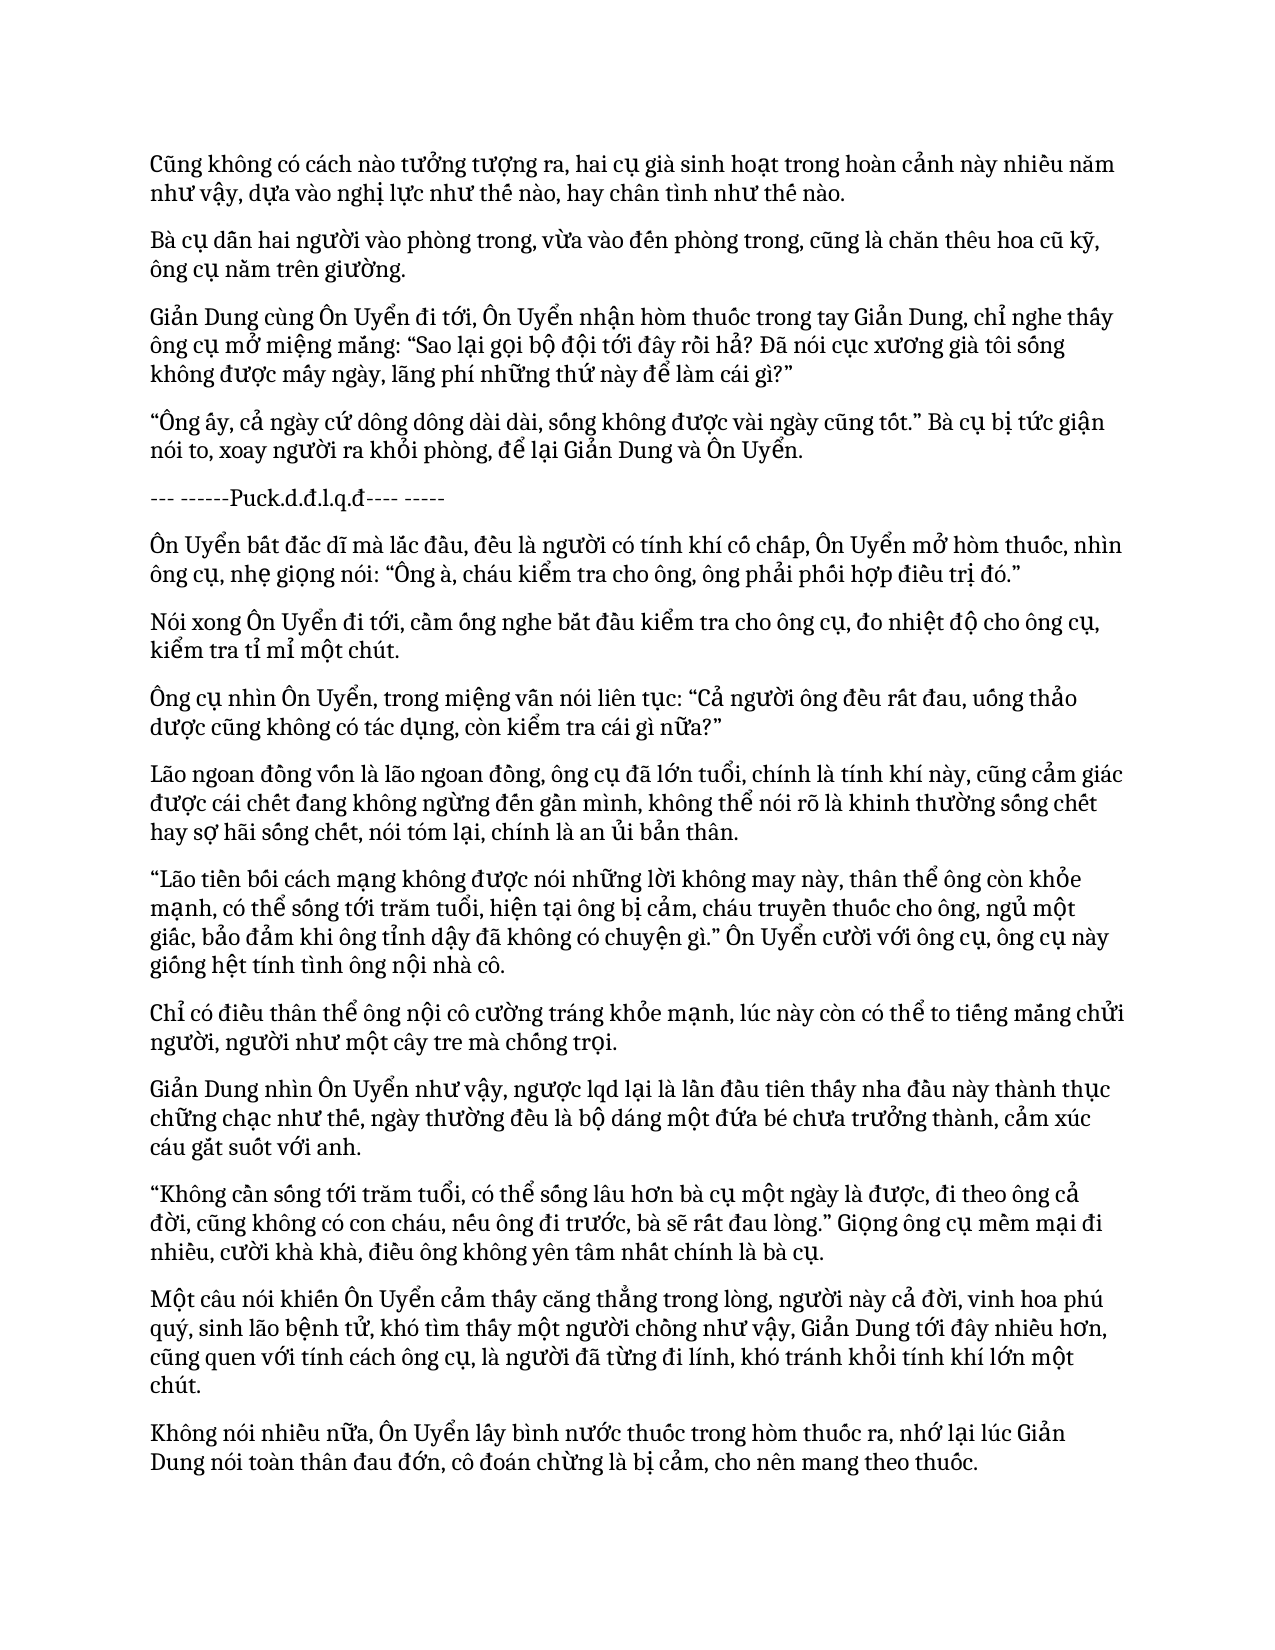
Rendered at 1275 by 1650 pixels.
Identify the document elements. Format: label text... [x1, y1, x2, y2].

text “Ông ấy, cả ngày cứ dông dông dài dài, sống không được vài ngày cũng tốt.” Bà cụ bị tức giận nói to, xoay người ra khỏi phòng, để lại Giản Dung và Ôn Uyển. [150, 407, 1125, 465]
text “Không cần sống tới trăm tuổi, có thể sống lâu hơn bà cụ một ngày là được, đi theo ông cả đời, cũng không có con cháu, nếu ông đi trước, bà sẽ rất đau lòng.” Giọng ông cụ mềm mại đi nhiều, cười khà khà, điều ông không yên tâm nhất chính là bà cụ. [150, 1180, 1125, 1266]
text Giản Dung cùng Ôn Uyển đi tới, Ôn Uyển nhận hòm thuốc trong tay Giản Dung, chỉ nghe thấy ông cụ mở miệng mắng: “Sao lại gọi bộ đội tới đây rồi hả? Đã nói cục xương già tôi sống không được mấy ngày, lãng phí những thứ này để làm cái gì?” [150, 302, 1125, 389]
text Giản Dung nhìn Ôn Uyển như vậy, ngược lqd lại là lần đầu tiên thấy nha đầu này thành thục chững chạc như thế, ngày thường đều là bộ dáng một đứa bé chưa trưởng thành, cảm xúc cáu gắt suốt với anh. [150, 1075, 1125, 1161]
text --- ------Puck.d.đ.l.q.đ---- ----- [150, 484, 1125, 512]
text Lão ngoan đồng vốn là lão ngoan đồng, ông cụ đã lớn tuổi, chính là tính khí này, cũng cảm giác được cái chết đang không ngừng đến gần mình, không thể nói rõ là khinh thường sống chết hay sợ hãi sống chết, nói tóm lại, chính là an ủi bản thân. [150, 760, 1125, 846]
text Ôn Uyển bất đắc dĩ mà lắc đầu, đều là người có tính khí cố chấp, Ôn Uyển mở hòm thuốc, nhìn ông cụ, nhẹ giọng nói: “Ông à, cháu kiểm tra cho ông, ông phải phối hợp điều trị đó.” [150, 531, 1125, 589]
text Chỉ có điều thân thể ông nội cô cường tráng khỏe mạnh, lúc này còn có thể to tiếng mắng chửi người, người như một cây tre mà chống trọi. [150, 999, 1125, 1056]
text Bà cụ dẫn hai người vào phòng trong, vừa vào đến phòng trong, cũng là chăn thêu hoa cũ kỹ, ông cụ nằm trên giường. [150, 226, 1125, 284]
text Ông cụ nhìn Ôn Uyển, trong miệng vẫn nói liên tục: “Cả người ông đều rất đau, uống thảo dược cũng không có tác dụng, còn kiểm tra cái gì nữa?” [150, 684, 1125, 741]
text Nói xong Ôn Uyển đi tới, cầm ống nghe bắt đầu kiểm tra cho ông cụ, đo nhiệt độ cho ông cụ, kiểm tra tỉ mỉ một chút. [150, 607, 1125, 665]
text “Lão tiền bối cách mạng không được nói những lời không may này, thân thể ông còn khỏe mạnh, có thể sống tới trăm tuổi, hiện tại ông bị cảm, cháu truyền thuốc cho ông, ngủ một giấc, bảo đảm khi ông tỉnh dậy đã không có chuyện gì.” Ôn Uyển cười với ông cụ, ông cụ này giống hệt tính tình ông nội nhà cô. [150, 865, 1125, 980]
text Cũng không có cách nào tưởng tượng ra, hai cụ già sinh hoạt trong hoàn cảnh này nhiều năm như vậy, dựa vào nghị lực như thế nào, hay chân tình như thế nào. [150, 150, 1125, 207]
text Một câu nói khiến Ôn Uyển cảm thấy căng thẳng trong lòng, người này cả đời, vinh hoa phú quý, sinh lão bệnh tử, khó tìm thấy một người chồng như vậy, Giản Dung tới đây nhiều hơn, cũng quen với tính cách ông cụ, là người đã từng đi lính, khó tránh khỏi tính khí lớn một chút. [150, 1285, 1125, 1400]
text Không nói nhiều nữa, Ôn Uyển lấy bình nước thuốc trong hòm thuốc ra, nhớ lại lúc Giản Dung nói toàn thân đau đớn, cô đoán chừng là bị cảm, cho nên mang theo thuốc. [150, 1419, 1125, 1476]
